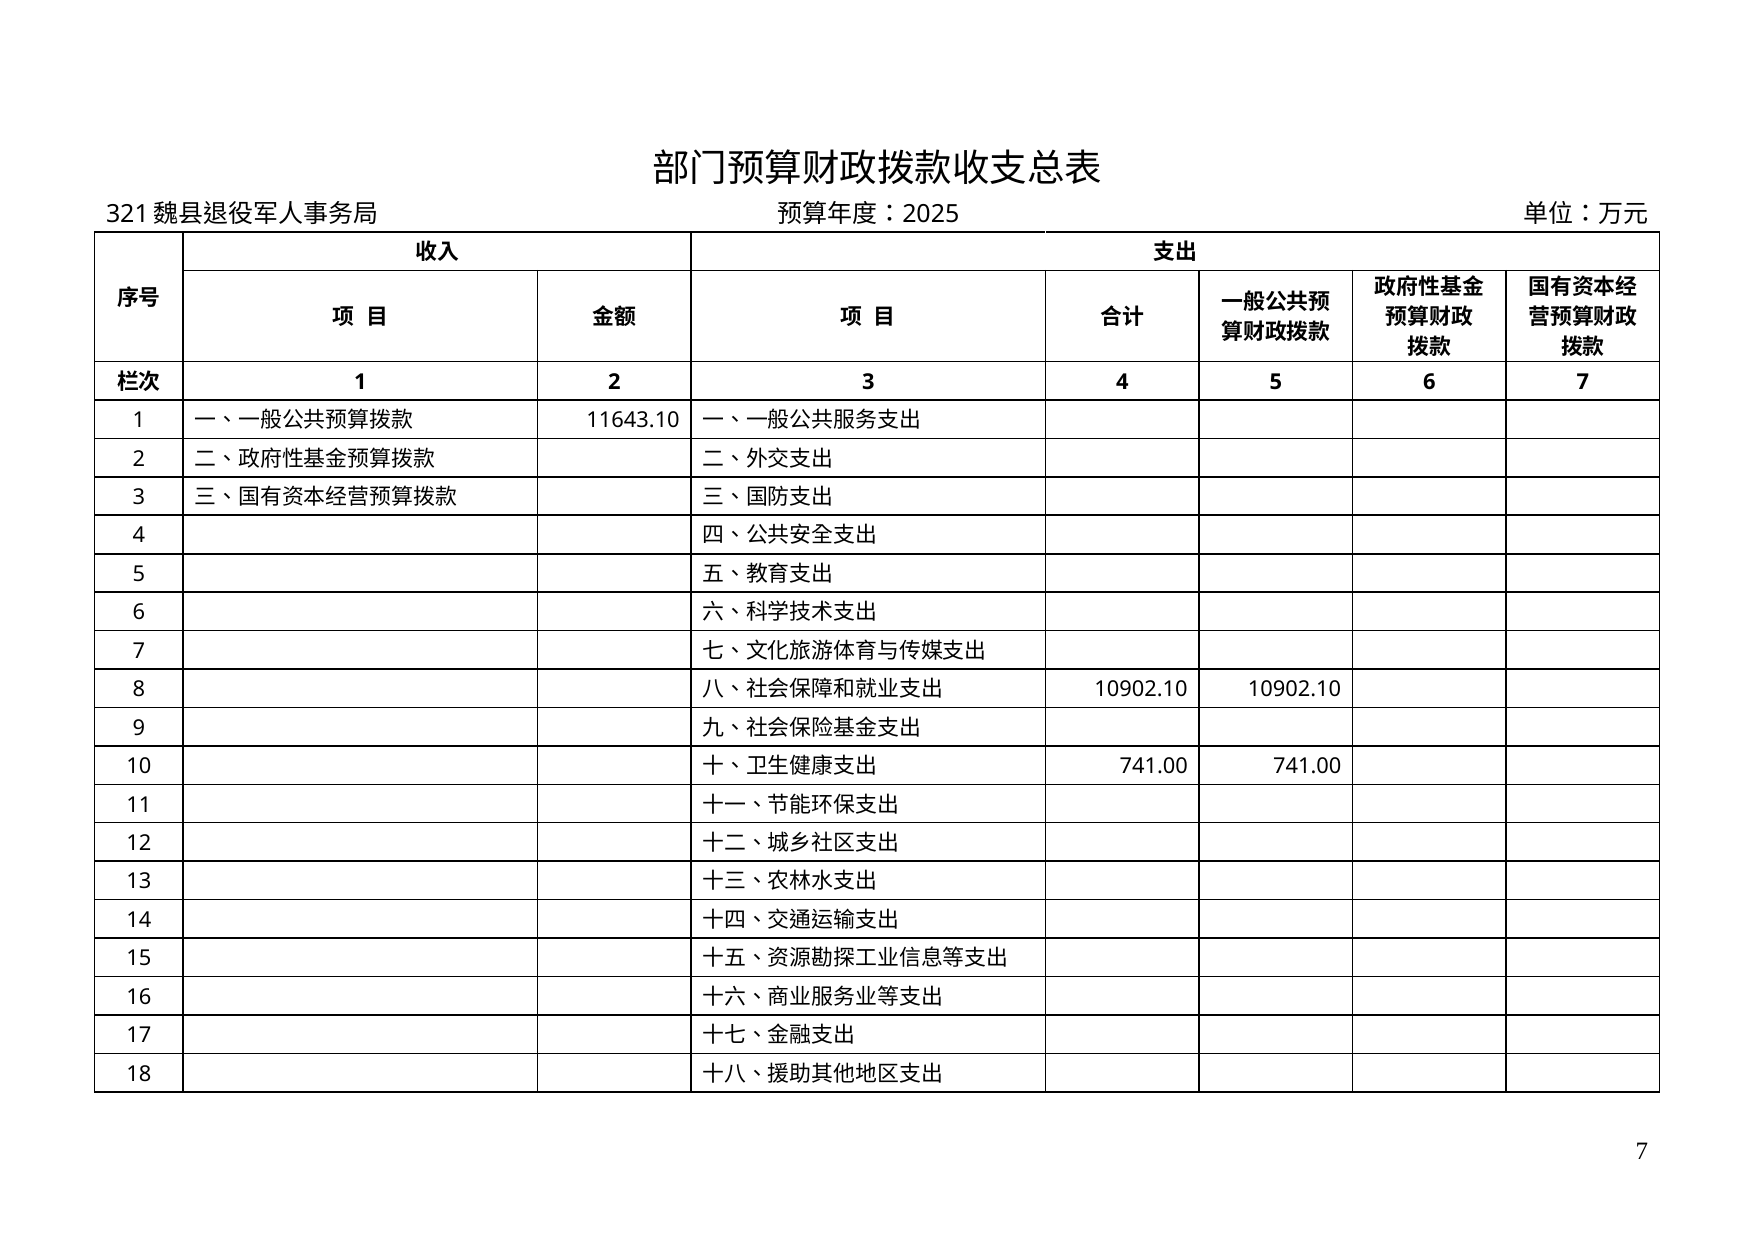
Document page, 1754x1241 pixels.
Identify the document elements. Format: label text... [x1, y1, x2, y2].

table_cell [1200, 977, 1352, 1014]
table_cell [1200, 1054, 1352, 1091]
table_cell 15 [95, 939, 182, 976]
table_cell [1507, 747, 1659, 783]
table_cell [184, 555, 537, 591]
table_cell [1507, 823, 1659, 860]
table_cell [184, 593, 537, 630]
table_cell [1046, 1016, 1198, 1052]
table_cell [184, 977, 537, 1014]
table_cell 栏次 [95, 362, 182, 399]
table_cell 一般公共预算财政拨款 [1200, 271, 1352, 361]
table_cell 十四、交通运输支出 [692, 900, 1045, 937]
table_cell 八、社会保障和就业支出 [692, 670, 1045, 707]
table_cell [184, 1054, 537, 1091]
table_cell [1507, 670, 1659, 707]
table_cell [1046, 593, 1198, 630]
table_cell 9 [95, 708, 182, 745]
table_cell [538, 823, 690, 860]
table_cell [184, 900, 537, 937]
table_cell [184, 631, 537, 668]
table_cell 政府性基金预算财政 拨款 [1353, 271, 1505, 361]
table_cell [1200, 823, 1352, 860]
table_cell [1507, 439, 1659, 476]
table_cell 7 [95, 631, 182, 668]
table_cell 741.00 [1200, 747, 1352, 783]
table_cell [1200, 555, 1352, 591]
table_cell [1046, 478, 1198, 514]
table_cell 1 [184, 362, 537, 399]
table_header 预算年度：2025 [692, 195, 1045, 231]
table_cell 十三、农林水支出 [692, 862, 1045, 899]
table_cell [1200, 862, 1352, 899]
table_cell [1046, 401, 1198, 437]
table_cell [1353, 631, 1505, 668]
table_cell 4 [95, 516, 182, 553]
table_cell 11643.10 [538, 401, 690, 437]
table_header 321魏县退役军人事务局 [95, 195, 690, 231]
table_cell 项 目 [692, 271, 1045, 361]
table_cell [1353, 401, 1505, 437]
table_cell 10 [95, 747, 182, 783]
table_cell [538, 478, 690, 514]
table_cell [1353, 977, 1505, 1014]
table_cell [1200, 785, 1352, 822]
table_cell [538, 1054, 690, 1091]
table_cell [538, 593, 690, 630]
table_cell 十六、商业服务业等支出 [692, 977, 1045, 1014]
table_cell [1507, 401, 1659, 437]
table_cell 十五、资源勘探工业信息等支出 [692, 939, 1045, 976]
table_cell [1507, 977, 1659, 1014]
table_cell [1507, 593, 1659, 630]
table_cell 二、政府性基金预算拨款 [184, 439, 537, 476]
table_cell [1507, 785, 1659, 822]
table_cell [538, 900, 690, 937]
table_cell [184, 823, 537, 860]
table_cell [1200, 939, 1352, 976]
table_cell [1046, 708, 1198, 745]
table_cell [1507, 708, 1659, 745]
table_cell [1353, 439, 1505, 476]
table_cell 二、外交支出 [692, 439, 1045, 476]
table_cell 5 [1200, 362, 1352, 399]
table_cell [538, 939, 690, 976]
table_cell [538, 670, 690, 707]
table_cell 三、国有资本经营预算拨款 [184, 478, 537, 514]
table_cell 13 [95, 862, 182, 899]
table_cell 8 [95, 670, 182, 707]
table_cell [1353, 862, 1505, 899]
table_cell [184, 670, 537, 707]
table_cell [1353, 516, 1505, 553]
table_cell [538, 747, 690, 783]
table_cell 六、科学技术支出 [692, 593, 1045, 630]
table_cell [184, 516, 537, 553]
table_cell 2 [538, 362, 690, 399]
table_cell [184, 747, 537, 783]
table_cell [184, 939, 537, 976]
table_cell [184, 862, 537, 899]
table_cell [1353, 823, 1505, 860]
table_cell [1046, 977, 1198, 1014]
table_cell [538, 862, 690, 899]
table_cell [1507, 862, 1659, 899]
table_cell [1046, 823, 1198, 860]
table_cell 支出 [692, 233, 1659, 270]
table_cell [1200, 708, 1352, 745]
table_cell [1200, 1016, 1352, 1052]
table_cell 17 [95, 1016, 182, 1052]
table_cell [1200, 516, 1352, 553]
table_cell [1200, 439, 1352, 476]
table_cell 十八、援助其他地区支出 [692, 1054, 1045, 1091]
table_cell [538, 555, 690, 591]
table_cell [1046, 862, 1198, 899]
table_cell [1046, 555, 1198, 591]
table_cell [1353, 939, 1505, 976]
table_cell 18 [95, 1054, 182, 1091]
table_cell [1200, 593, 1352, 630]
table_cell [538, 977, 690, 1014]
table_cell [538, 1016, 690, 1052]
table_cell [1046, 439, 1198, 476]
table_cell 3 [95, 478, 182, 514]
table_cell 序号 [95, 233, 182, 361]
table_cell [184, 1016, 537, 1052]
table_cell [1507, 1016, 1659, 1052]
table_cell [1353, 593, 1505, 630]
table_cell 十一、节能环保支出 [692, 785, 1045, 822]
table_cell 741.00 [1046, 747, 1198, 783]
table_cell [1046, 631, 1198, 668]
table_cell [1046, 939, 1198, 976]
text 部门预算财政拨款收支总表 [106, 142, 1648, 193]
table_cell 金额 [538, 271, 690, 361]
table_cell [1046, 1054, 1198, 1091]
table_cell 收入 [184, 233, 690, 270]
table_cell 国有资本经营预算财政拨款 [1507, 271, 1659, 361]
table_cell [538, 785, 690, 822]
table_cell [1353, 1054, 1505, 1091]
table_cell 项 目 [184, 271, 537, 361]
table_cell 三、国防支出 [692, 478, 1045, 514]
table_cell 16 [95, 977, 182, 1014]
table_cell 14 [95, 900, 182, 937]
table_cell [1046, 785, 1198, 822]
table_cell 九、社会保险基金支出 [692, 708, 1045, 745]
table_cell 6 [95, 593, 182, 630]
table_cell [1353, 785, 1505, 822]
table_cell [1200, 401, 1352, 437]
table_cell [1507, 555, 1659, 591]
table_cell [538, 439, 690, 476]
table_cell [1046, 516, 1198, 553]
table_cell 十七、金融支出 [692, 1016, 1045, 1052]
table_cell [1353, 747, 1505, 783]
table_cell 一、一般公共预算拨款 [184, 401, 537, 437]
table_cell 四、公共安全支出 [692, 516, 1045, 553]
table_cell [1353, 1016, 1505, 1052]
table_cell 5 [95, 555, 182, 591]
table_cell [184, 785, 537, 822]
table_cell [1507, 900, 1659, 937]
table_cell [1353, 555, 1505, 591]
table_cell [184, 708, 537, 745]
table_cell [538, 708, 690, 745]
table_cell 6 [1353, 362, 1505, 399]
table_header 单位：万元 [1046, 195, 1659, 231]
table_cell [1507, 939, 1659, 976]
table_cell [1200, 631, 1352, 668]
table_cell [1353, 670, 1505, 707]
table_cell 10902.10 [1046, 670, 1198, 707]
table_cell 十二、城乡社区支出 [692, 823, 1045, 860]
table_cell [1353, 478, 1505, 514]
table_cell 一、一般公共服务支出 [692, 401, 1045, 437]
table_cell [1507, 478, 1659, 514]
table_cell 4 [1046, 362, 1198, 399]
table_cell 7 [1507, 362, 1659, 399]
table_cell [538, 516, 690, 553]
table_cell 3 [692, 362, 1045, 399]
table_cell [1507, 516, 1659, 553]
table_cell 2 [95, 439, 182, 476]
table_cell 1 [95, 401, 182, 437]
table_cell [1353, 708, 1505, 745]
table_cell 五、教育支出 [692, 555, 1045, 591]
table_cell [1200, 478, 1352, 514]
table_cell [1353, 900, 1505, 937]
table_cell 11 [95, 785, 182, 822]
table_cell [1200, 900, 1352, 937]
table_cell 十、卫生健康支出 [692, 747, 1045, 783]
table_cell [1507, 1054, 1659, 1091]
table_cell [1507, 631, 1659, 668]
table_cell [1046, 900, 1198, 937]
table_cell 七、文化旅游体育与传媒支出 [692, 631, 1045, 668]
table_cell [538, 631, 690, 668]
table_cell 10902.10 [1200, 670, 1352, 707]
table_cell 合计 [1046, 271, 1198, 361]
table_cell 12 [95, 823, 182, 860]
